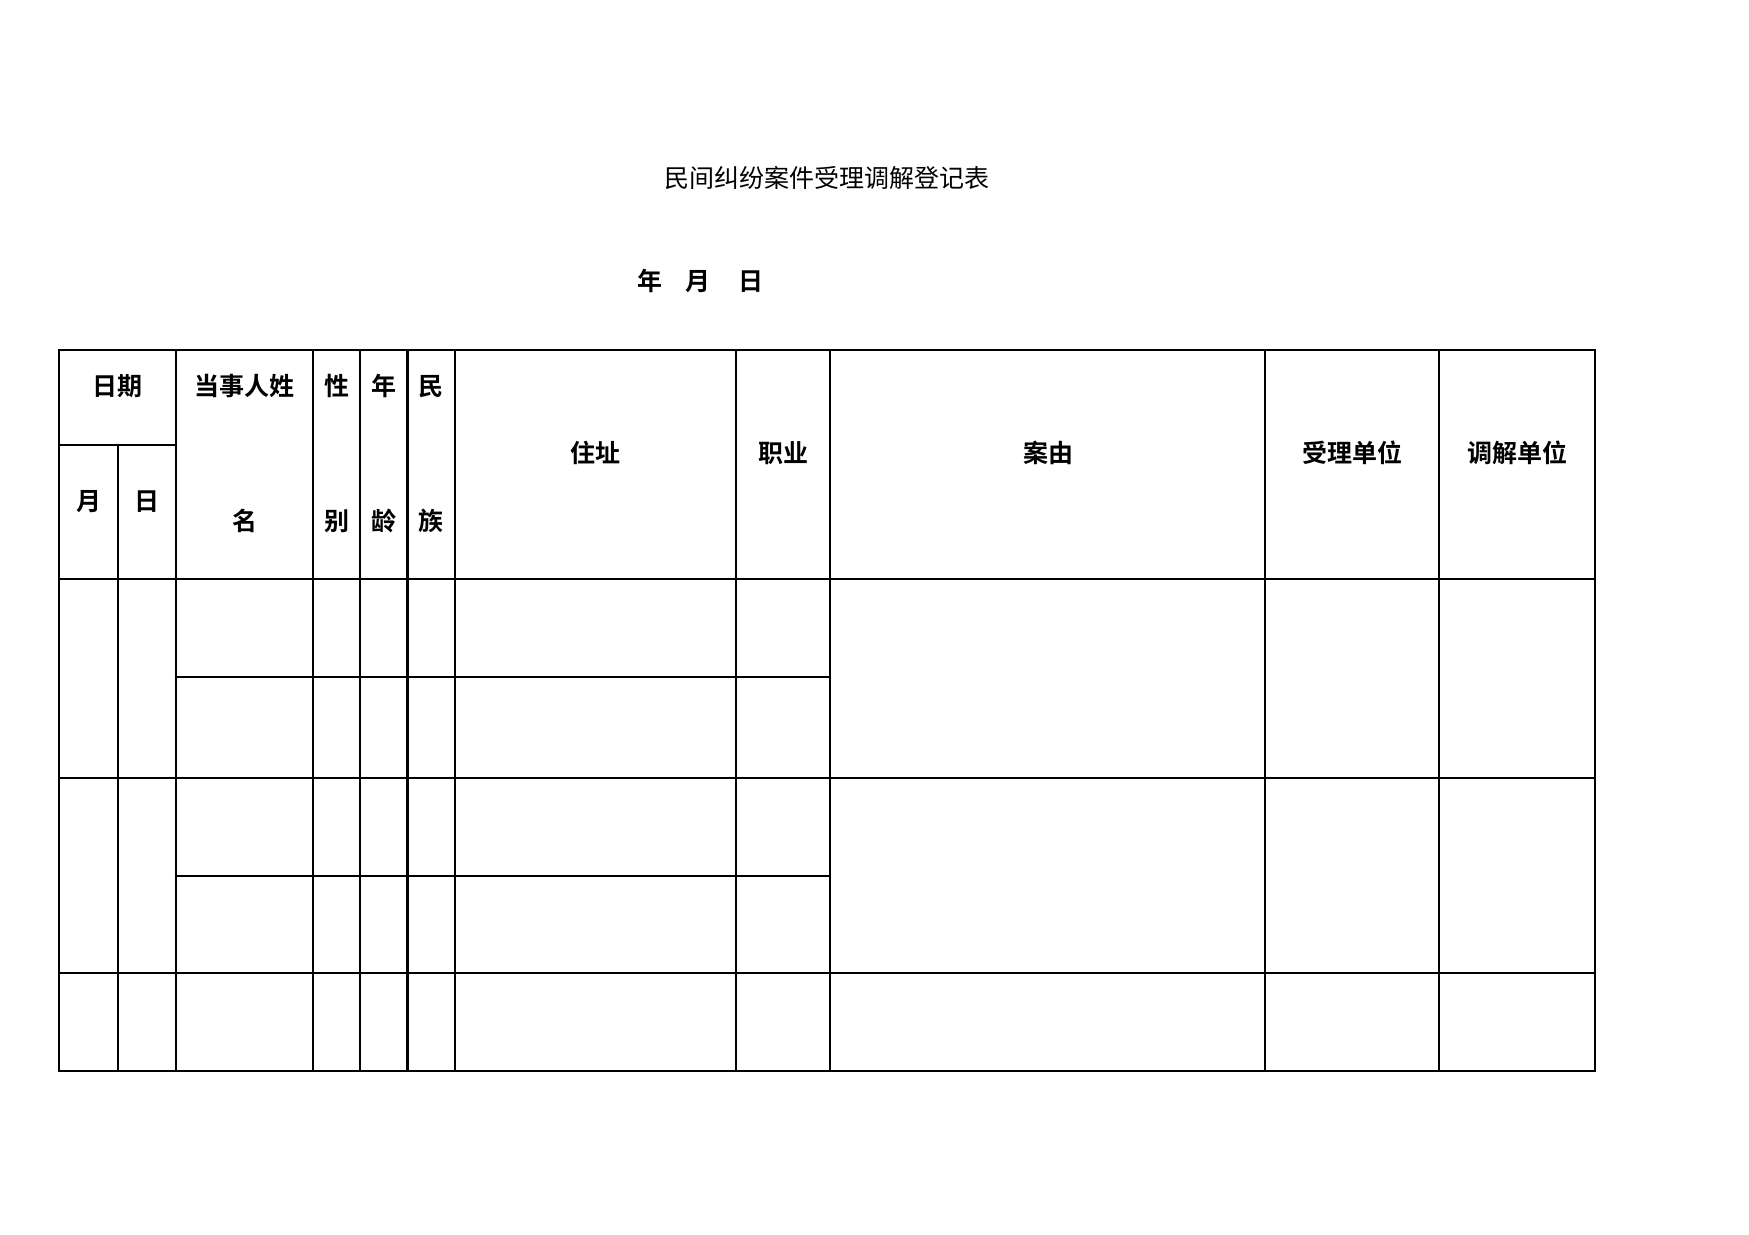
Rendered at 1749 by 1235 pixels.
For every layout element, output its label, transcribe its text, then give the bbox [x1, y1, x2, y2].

table_cell [456, 779, 735, 874]
table_cell [1440, 779, 1594, 972]
table_cell [737, 974, 829, 1070]
table_cell [456, 974, 735, 1070]
table_cell [60, 779, 117, 972]
table_cell [119, 779, 175, 972]
table_cell [361, 678, 406, 777]
table_cell [361, 779, 406, 874]
table_cell [1266, 580, 1438, 777]
table_header 受理单位 [1266, 351, 1438, 578]
table_header 职业 [737, 351, 829, 578]
text 民间纠纷案件受理调解登记表 [118, 143, 1536, 210]
table_cell [456, 678, 735, 777]
table_cell [1440, 580, 1594, 777]
table_cell [177, 779, 312, 874]
table_cell [361, 580, 406, 676]
table_header 调解单位 [1440, 351, 1594, 578]
table_cell [831, 974, 1264, 1070]
table_cell [737, 779, 829, 874]
table_cell [1266, 779, 1438, 972]
text 年 月 日 [118, 246, 1536, 313]
table_header 性别 [314, 351, 359, 578]
table_cell [177, 678, 312, 777]
table_header 年龄 [361, 351, 406, 578]
table_header 当事人姓名 [177, 351, 312, 578]
table_cell [177, 877, 312, 972]
table_cell [314, 779, 359, 874]
table_cell [119, 580, 175, 777]
table_cell [60, 580, 117, 777]
table_cell [831, 779, 1264, 972]
table_cell [314, 678, 359, 777]
table_cell [831, 580, 1264, 777]
table_cell [409, 877, 454, 972]
table_cell 日 [119, 446, 175, 578]
table_cell [119, 974, 175, 1070]
table_cell 月 [60, 446, 117, 578]
table_cell [737, 678, 829, 777]
table_header 民族 [409, 351, 454, 578]
table_cell [314, 580, 359, 676]
table_cell [737, 877, 829, 972]
table_cell [409, 580, 454, 676]
table_header 日期 [60, 351, 175, 443]
table_cell [60, 974, 117, 1070]
table_cell [409, 974, 454, 1070]
table_cell [361, 974, 406, 1070]
table_cell [361, 877, 406, 972]
table_cell [409, 678, 454, 777]
table_header 住址 [456, 351, 735, 578]
table_header 案由 [831, 351, 1264, 578]
table_cell [409, 779, 454, 874]
table_cell [737, 580, 829, 676]
table_cell [1266, 974, 1438, 1070]
table_cell [456, 877, 735, 972]
table_cell [177, 580, 312, 676]
table_cell [1440, 974, 1594, 1070]
table_cell [456, 580, 735, 676]
table_cell [177, 974, 312, 1070]
table_cell [314, 974, 359, 1070]
table_cell [314, 877, 359, 972]
